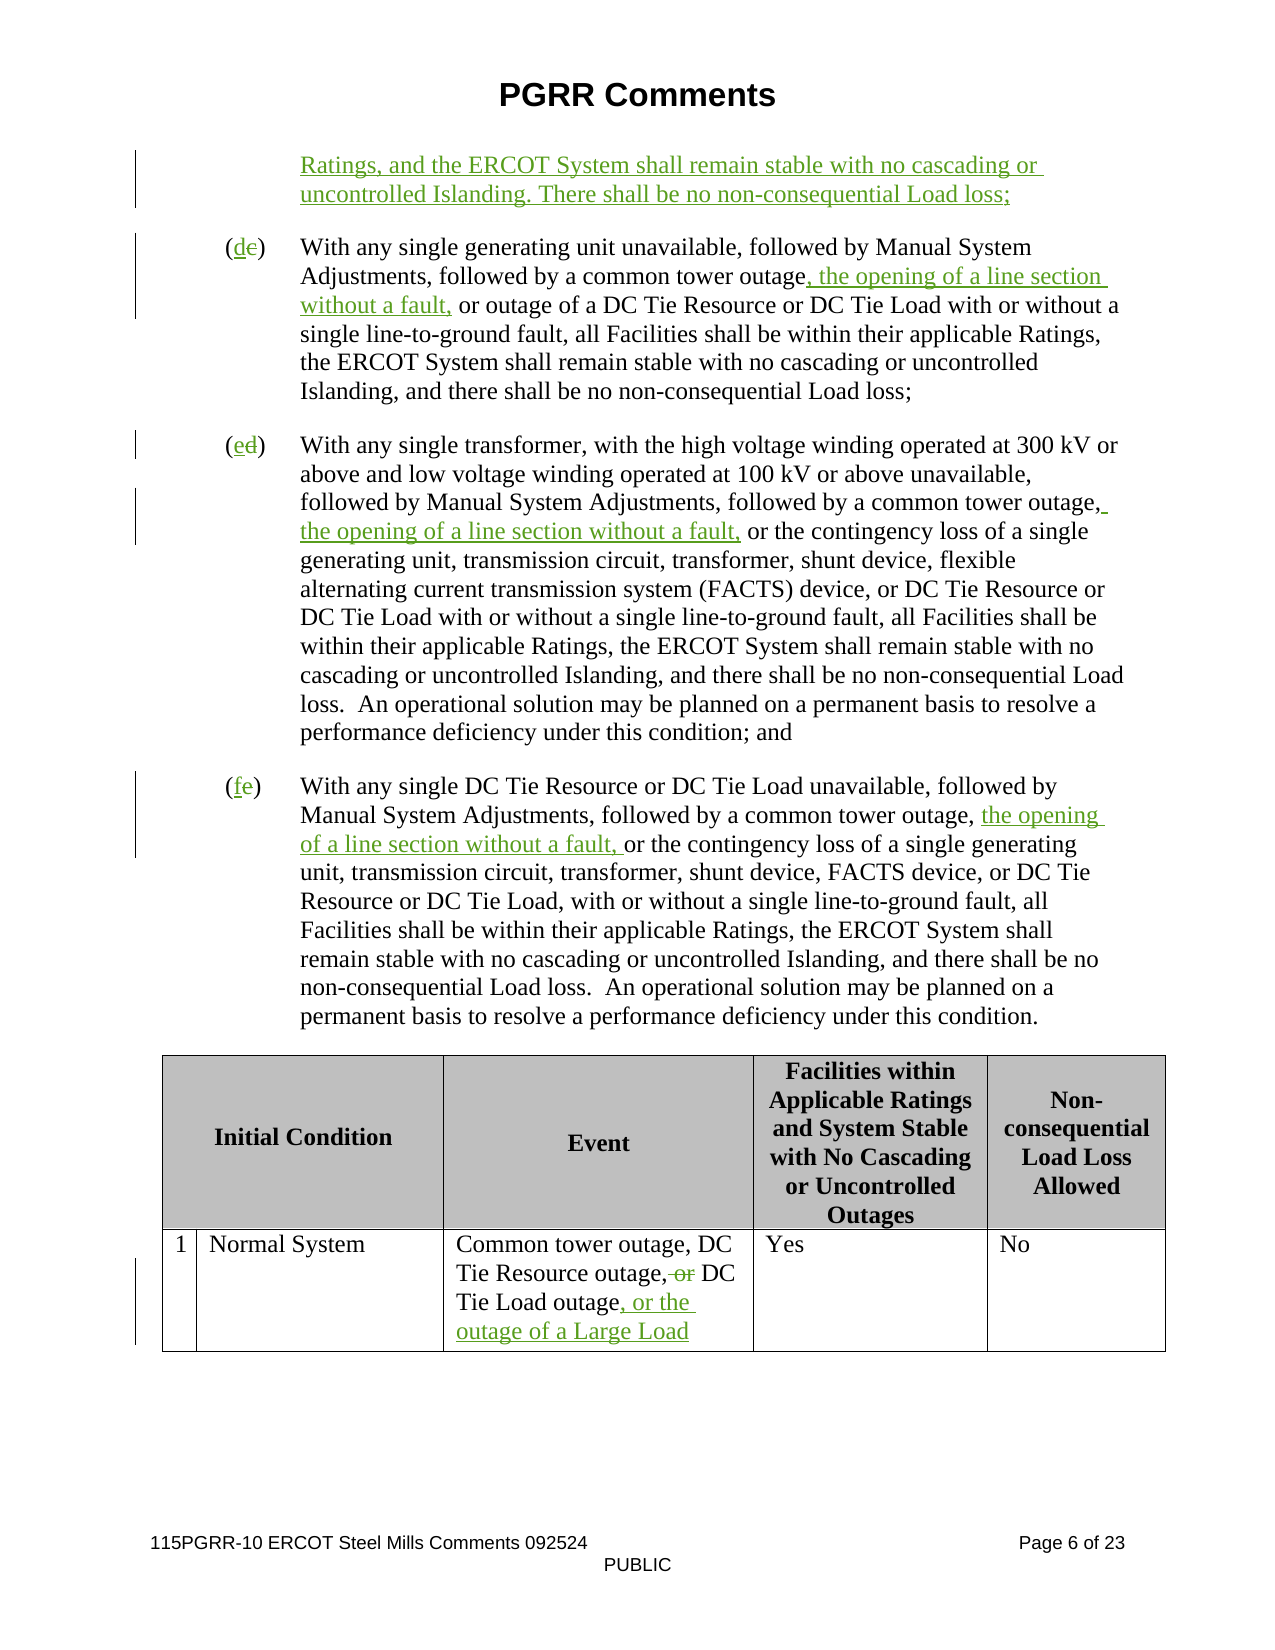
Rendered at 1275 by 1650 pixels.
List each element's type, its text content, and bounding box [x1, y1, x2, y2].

table_cell No [988, 1230, 1165, 1351]
text () With any single DC Tie Resource or DC Tie Load unavailable, followed by Manual System Adjustments, followed by a common tower outage, or the contingency loss of a single generating unit, transmission circuit, transformer, shunt device, FACTS device, or DC Tie Resource or DC Tie Load, with or without a single line-to-ground fault, all Facilities shall be within their applicable Ratings, the ERCOT System shall remain stable with no cascading or uncontrolled Islanding, and there shall be no non-consequential Load loss. An operational solution may be planned on a permanent basis to resolve a performance deficiency under this condition. [225, 771, 1125, 1030]
table_cell Yes [754, 1230, 987, 1351]
table_cell Normal System [197, 1230, 443, 1351]
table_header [754, 1056, 987, 1228]
table_cell 1 [163, 1230, 196, 1351]
text () With any single generating unit unavailable, followed by Manual System Adjustments, followed by a common tower outage or outage of a DC Tie Resource or DC Tie Load with or without a single line-to-ground fault, all Facilities shall be within their applicable Ratings, the ERCOT System shall remain stable with no cascading or uncontrolled Islanding, and there shall be no non-consequential Load loss; [225, 232, 1125, 405]
table_cell Common tower outage, DC Tie Resource outage, DC Tie Load outage [444, 1230, 753, 1351]
text () With any single transformer, with the high voltage winding operated at 300 kV or above and low voltage winding operated at 100 kV or above unavailable, followed by Manual System Adjustments, followed by a common tower outage, or the contingency loss of a single generating unit, transmission circuit, transformer, shunt device, flexible alternating current transmission system (FACTS) device, or DC Tie Resource or DC Tie Load with or without a single line-to-ground fault, all Facilities shall be within their applicable Ratings, the ERCOT System shall remain stable with no cascading or uncontrolled Islanding, and there shall be no non-consequential Load loss. An operational solution may be planned on a permanent basis to resolve a performance deficiency under this condition; and [225, 430, 1125, 746]
table_header Initial Condition [163, 1056, 443, 1228]
table_header Non-consequential Load Loss Allowed [988, 1056, 1165, 1228]
table_header Event [444, 1056, 753, 1228]
